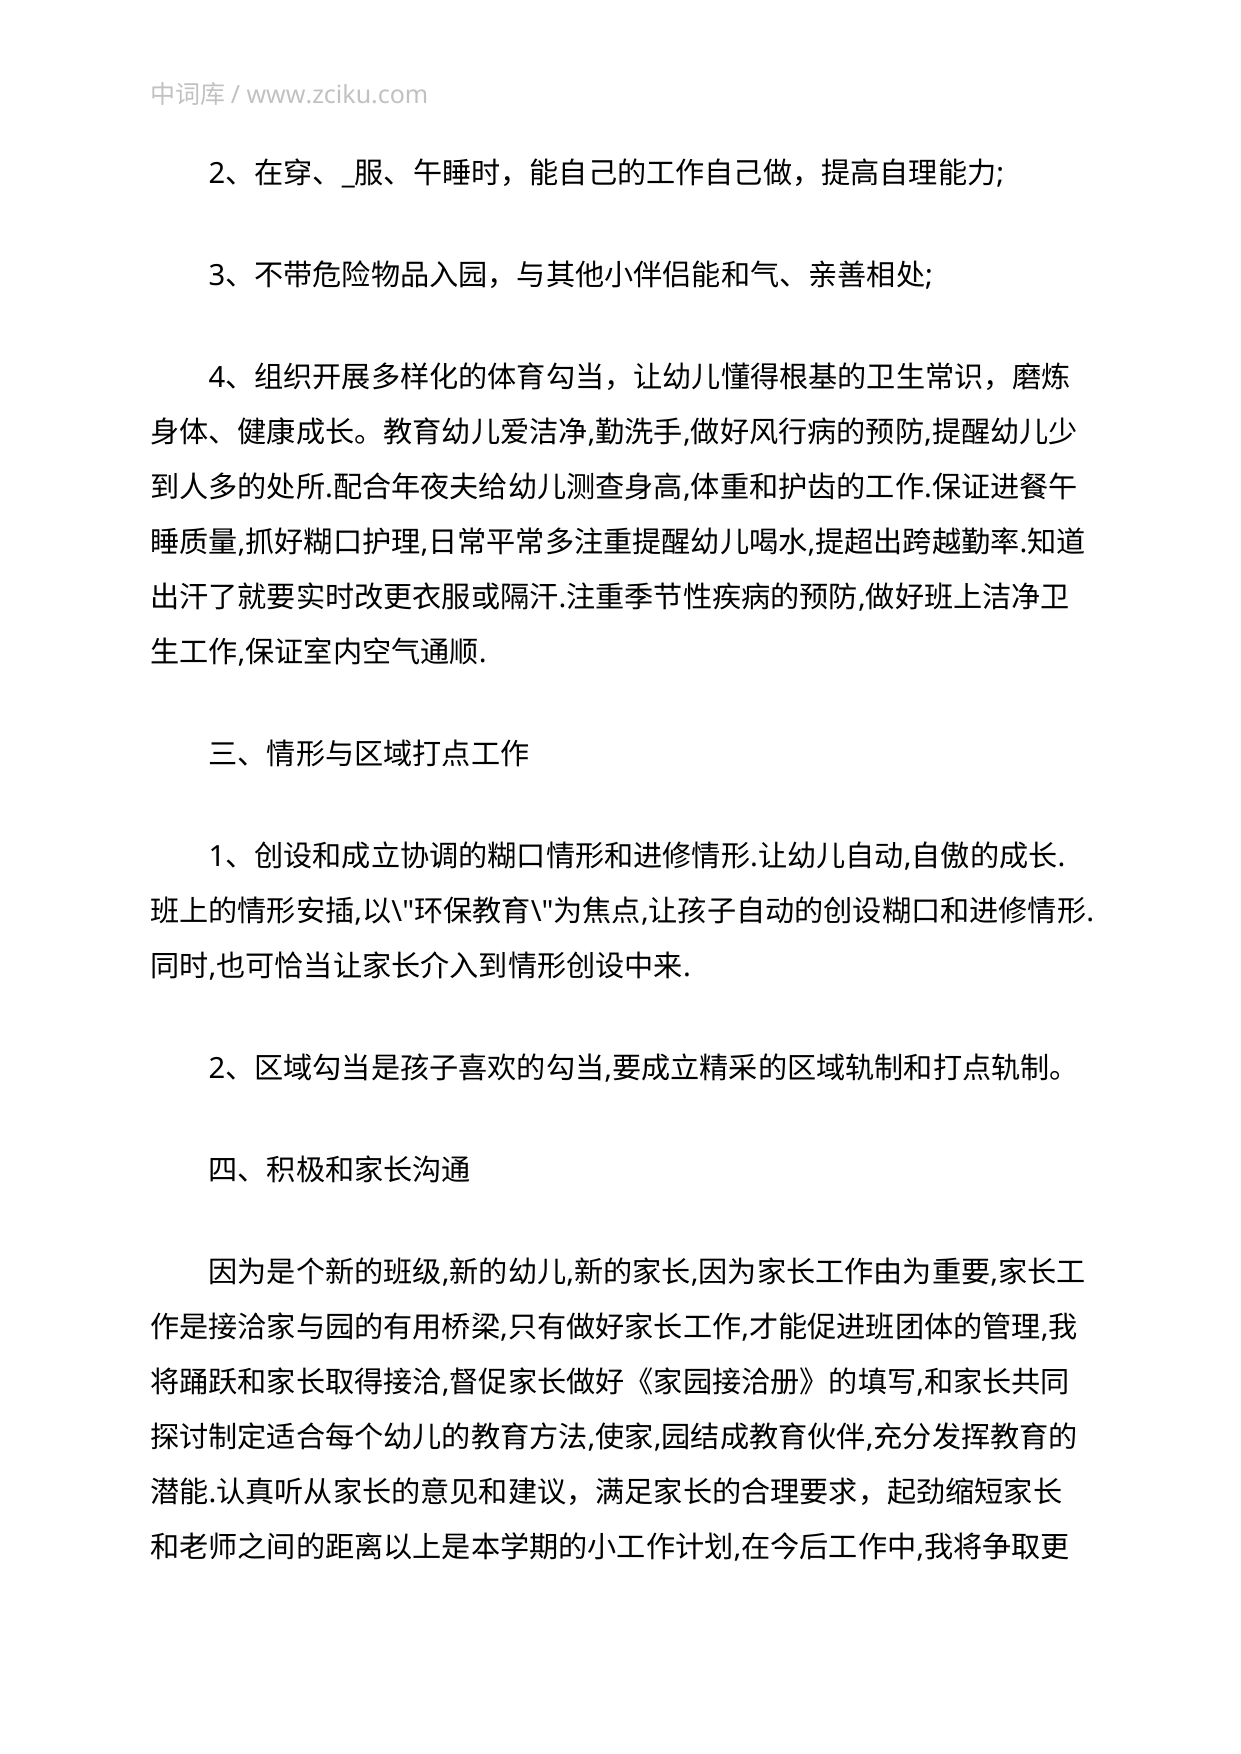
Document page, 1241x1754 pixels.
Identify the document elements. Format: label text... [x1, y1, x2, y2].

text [150, 1248, 1090, 1566]
text 3、不带危险物品入园，与其他小伴侣能和气、亲善相处; [150, 252, 1090, 294]
text 四、积极和家长沟通 [150, 1147, 1090, 1189]
text 2、在穿、_服、午睡时，能自己的工作自己做，提高自理能力; [150, 150, 1090, 192]
text 2、区域勾当是孩子喜欢的勾当,要成立精采的区域轨制和打点轨制。 [150, 1045, 1090, 1087]
text 4、组织开展多样化的体育勾当，让幼儿懂得根基的卫生常识，磨炼身体、健康成长。教育幼儿爱洁净,勤洗手,做好风行病的预防,提醒幼儿少到人多的处所.配合年夜夫给幼儿测查身高,体重和护齿的工作.保证进餐午睡质量,抓好糊口护理,日常平常多注重提醒幼儿喝水,提超出跨越勤率.知道出汗了就要实时改更衣服或隔汗.注重季节性疾病的预防,做好班上洁净卫生工作,保证室内空气通顺. [150, 354, 1090, 671]
text 1、创设和成立协调的糊口情形和进修情形.让幼儿自动,自傲的成长.班上的情形安插,以\"环保教育\"为焦点,让孩子自动的创设糊口和进修情形.同时,也可恰当让家长介入到情形创设中来. [150, 833, 1090, 985]
text 三、情形与区域打点工作 [150, 731, 1090, 773]
